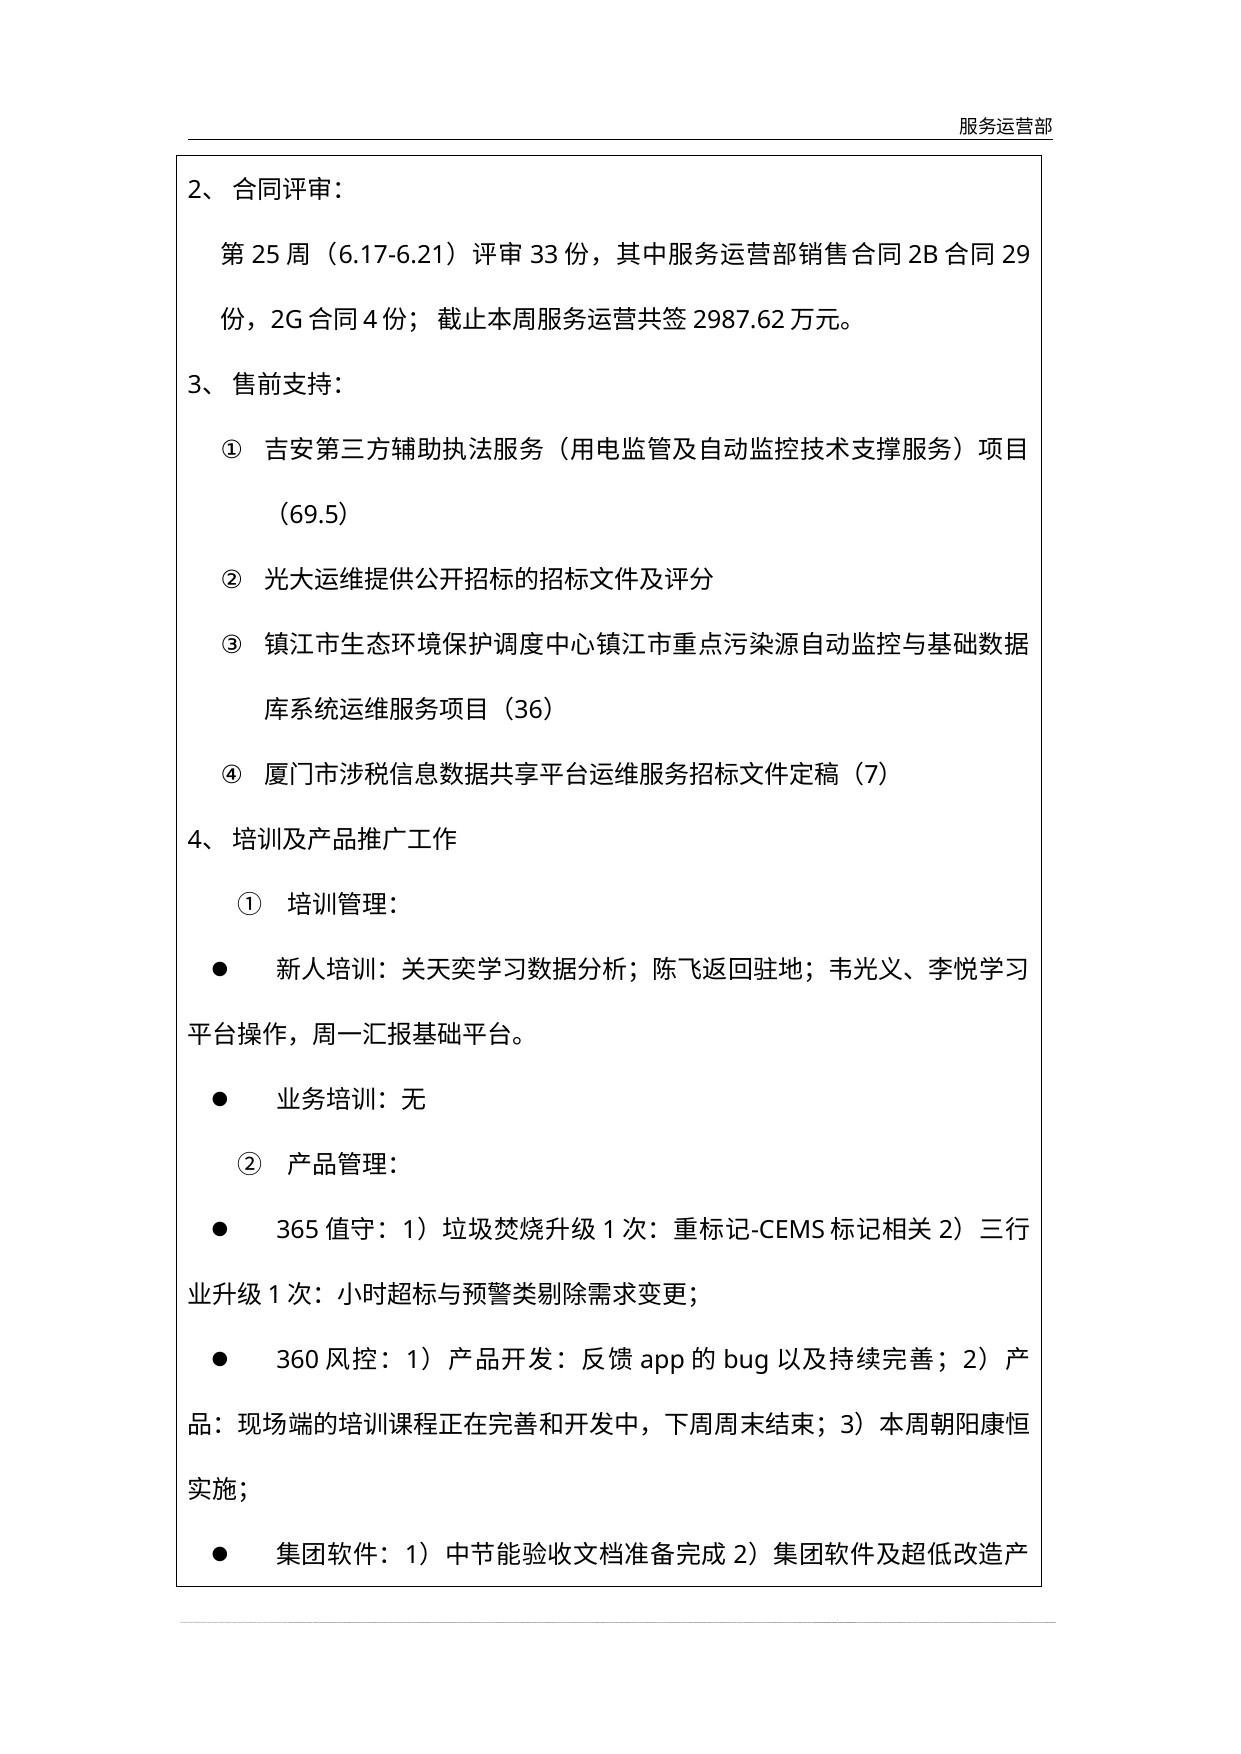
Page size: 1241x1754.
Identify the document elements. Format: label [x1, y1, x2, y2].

table_cell [177, 156, 1041, 1586]
